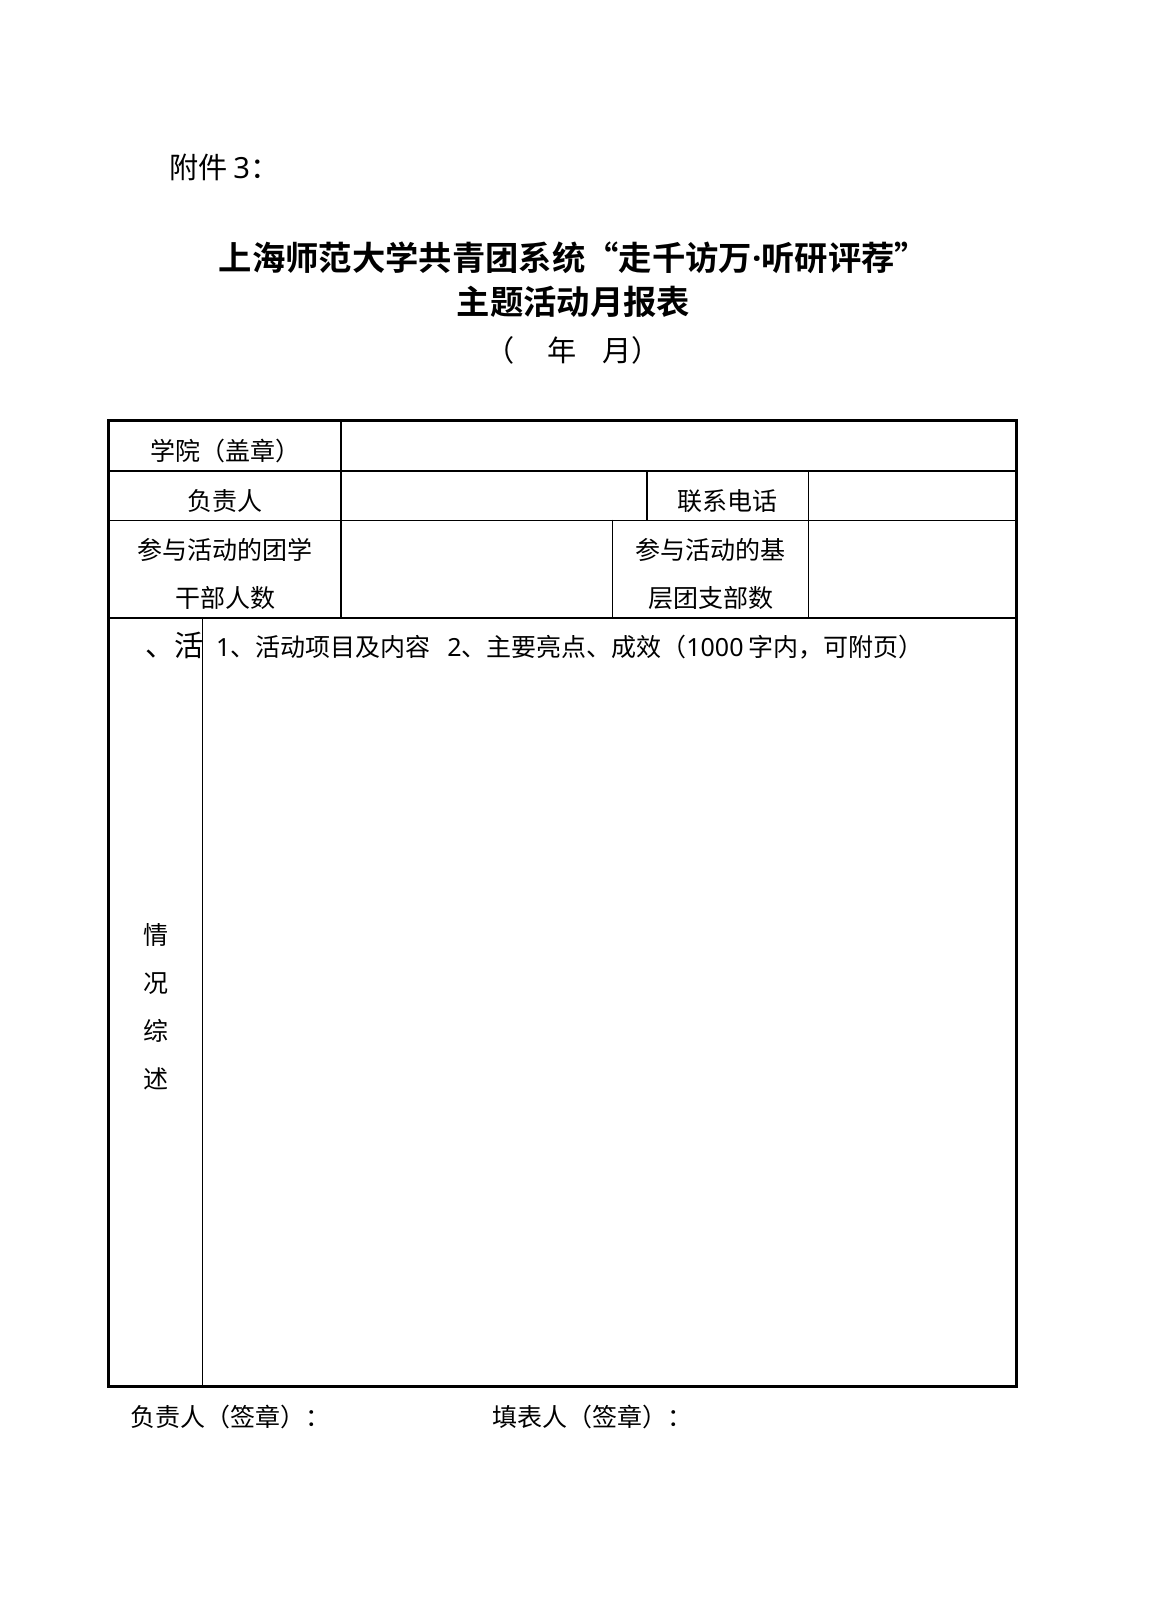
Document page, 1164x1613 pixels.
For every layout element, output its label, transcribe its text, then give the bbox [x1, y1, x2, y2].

table_cell 参与活动的团学 干部人数 [110, 521, 340, 617]
table_cell 联系电话 [648, 472, 808, 519]
table_cell 1、活 1、活动项目及内容 2、主要亮点、成效（1000字内，可附页） [203, 619, 1015, 1385]
table_cell 负责人 [110, 472, 340, 519]
text 上海师范大学共青团系统“走千访万·听研评荐” [169, 236, 977, 279]
table_cell [342, 472, 646, 519]
table_cell 情 况 综 述 [110, 619, 202, 1385]
table_cell 负责人（签章）： 填表人（签章）： [56, 1385, 1090, 1436]
table_cell [809, 521, 1015, 617]
table_header 学院（盖章） [110, 422, 340, 470]
text 主题活动月报表 [169, 279, 977, 323]
text （ 年 月） [169, 323, 977, 371]
table_cell 参与活动的基层团支部数 [613, 521, 808, 617]
table_header [342, 422, 1015, 470]
text 附件3： [169, 140, 977, 188]
table_cell [342, 521, 612, 617]
table_cell [809, 472, 1015, 519]
